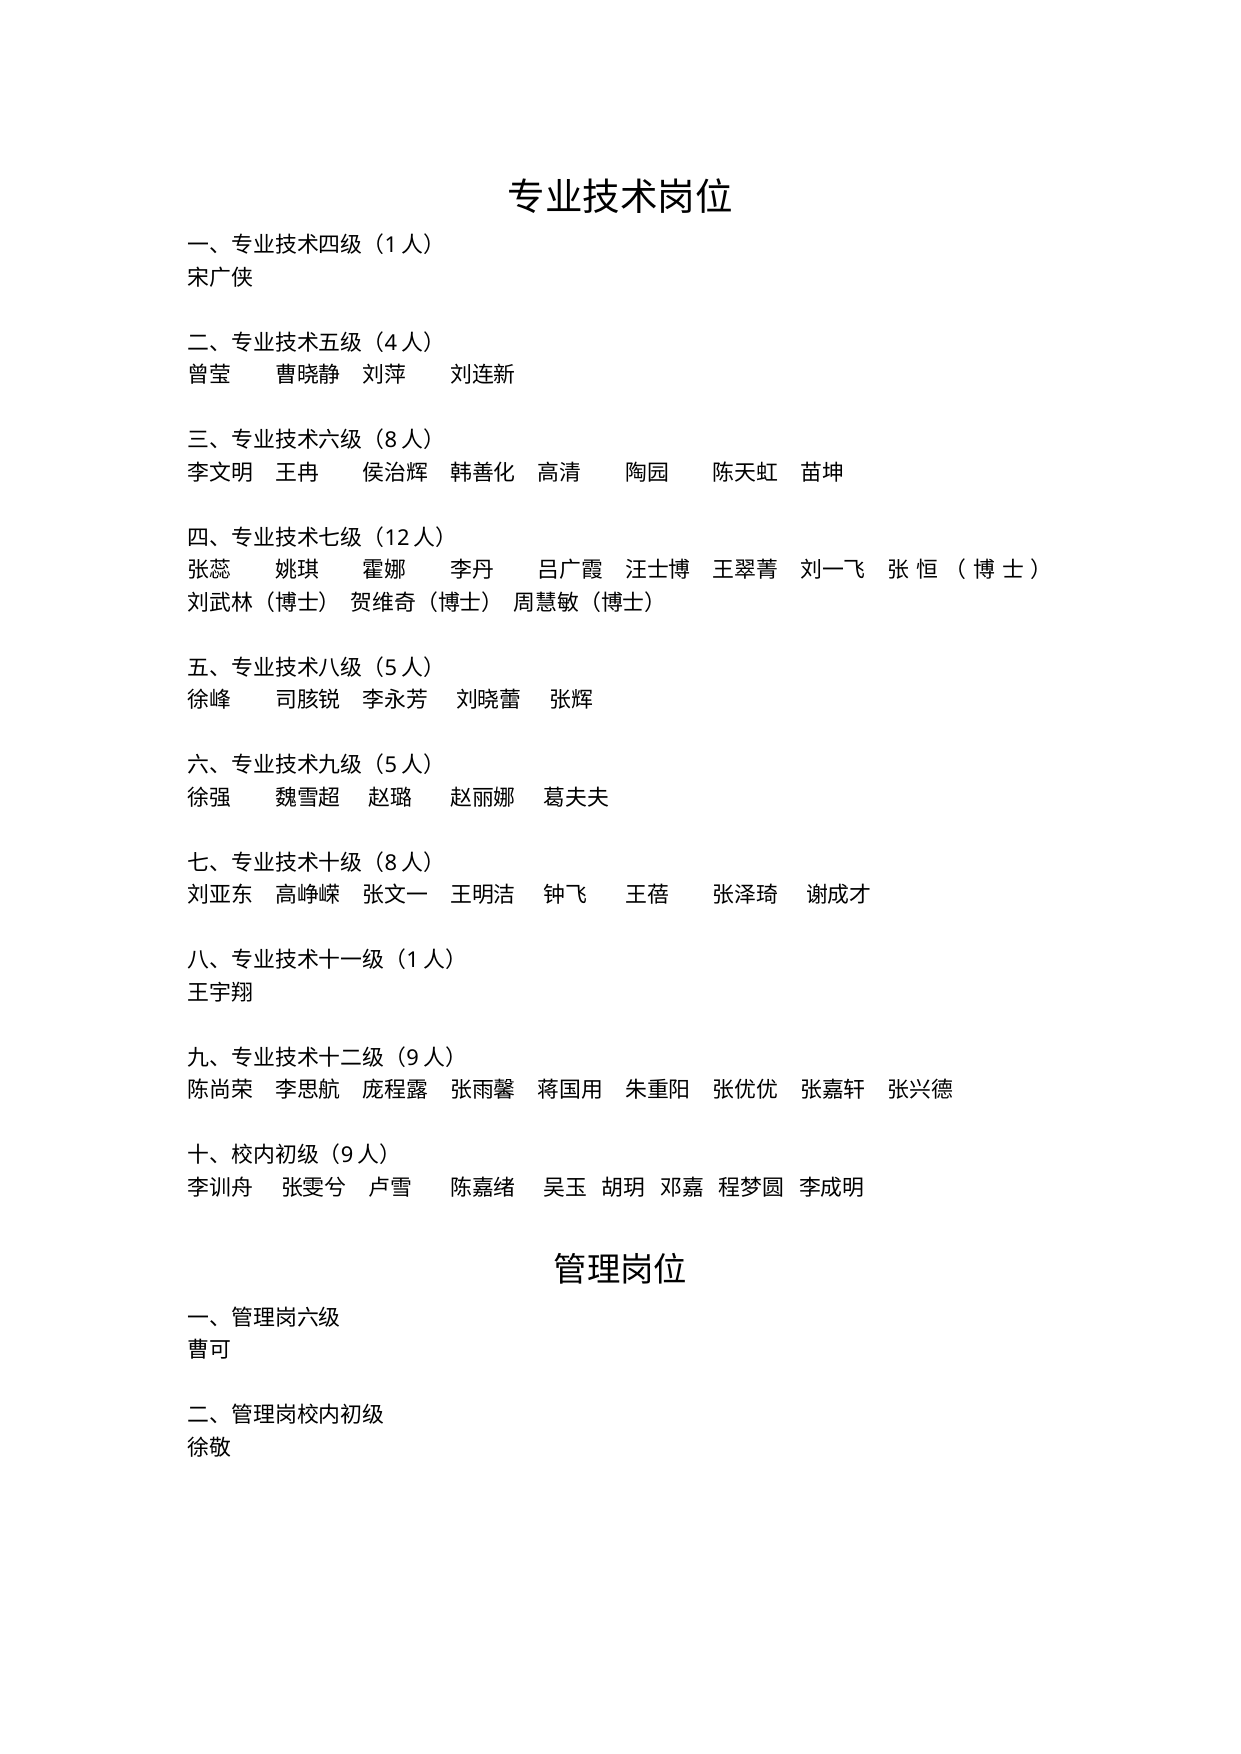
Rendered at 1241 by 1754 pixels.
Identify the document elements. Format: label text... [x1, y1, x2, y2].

text 管理岗位 [187, 1234, 1053, 1299]
text 二、管理岗校内初级 [187, 1397, 1053, 1429]
text 十、校内初级（9人） [187, 1137, 1053, 1169]
text 王宇翔 [187, 974, 1053, 1007]
text 八、专业技术十一级（1人） [187, 942, 1053, 974]
text 三、专业技术六级（8人） [187, 422, 1053, 454]
text 徐敬 [187, 1429, 1053, 1462]
text 七、专业技术十级（8人） [187, 844, 1053, 877]
text 刘亚东 高峥嵘 张文一 王明洁 钟飞 王蓓 张泽琦 谢成才 [187, 877, 1053, 909]
text 李文明 王冉 侯治辉 韩善化 高清 陶园 陈天虹 苗坤 [187, 454, 1053, 487]
text 徐强 魏雪超 赵璐 赵丽娜 葛夫夫 [187, 779, 1053, 812]
text 六、专业技术九级（5人） [187, 747, 1053, 779]
text 徐峰 司胲锐 李永芳 刘晓蕾 张辉 [187, 682, 1053, 714]
text 五、专业技术八级（5人） [187, 649, 1053, 682]
text 曾莹 曹晓静 刘萍 刘连新 [187, 357, 1053, 389]
text 一、专业技术四级（1人） [187, 227, 1053, 259]
text 一、管理岗六级 [187, 1299, 1053, 1332]
text 九、专业技术十二级（9人） [187, 1039, 1053, 1072]
text 张蕊 姚琪 霍娜 李丹 吕广霞 汪士博 王翠菁 刘一飞 张恒（博士） 刘武林（博士） 贺维奇（博士） 周慧敏（博士） [187, 552, 1053, 617]
text 四、专业技术七级（12人） [187, 519, 1053, 552]
text 陈尚荣 李思航 庞程露 张雨馨 蒋国用 朱重阳 张优优 张嘉轩 张兴德 [187, 1072, 1053, 1104]
text 李训舟 张雯兮 卢雪 陈嘉绪 吴玉 胡玥 邓嘉 程梦圆 李成明 [187, 1169, 1053, 1202]
text 曹可 [187, 1332, 1053, 1364]
text 宋广侠 [187, 259, 1053, 292]
text 二、专业技术五级（4人） [187, 324, 1053, 357]
text 专业技术岗位 [187, 162, 1053, 227]
